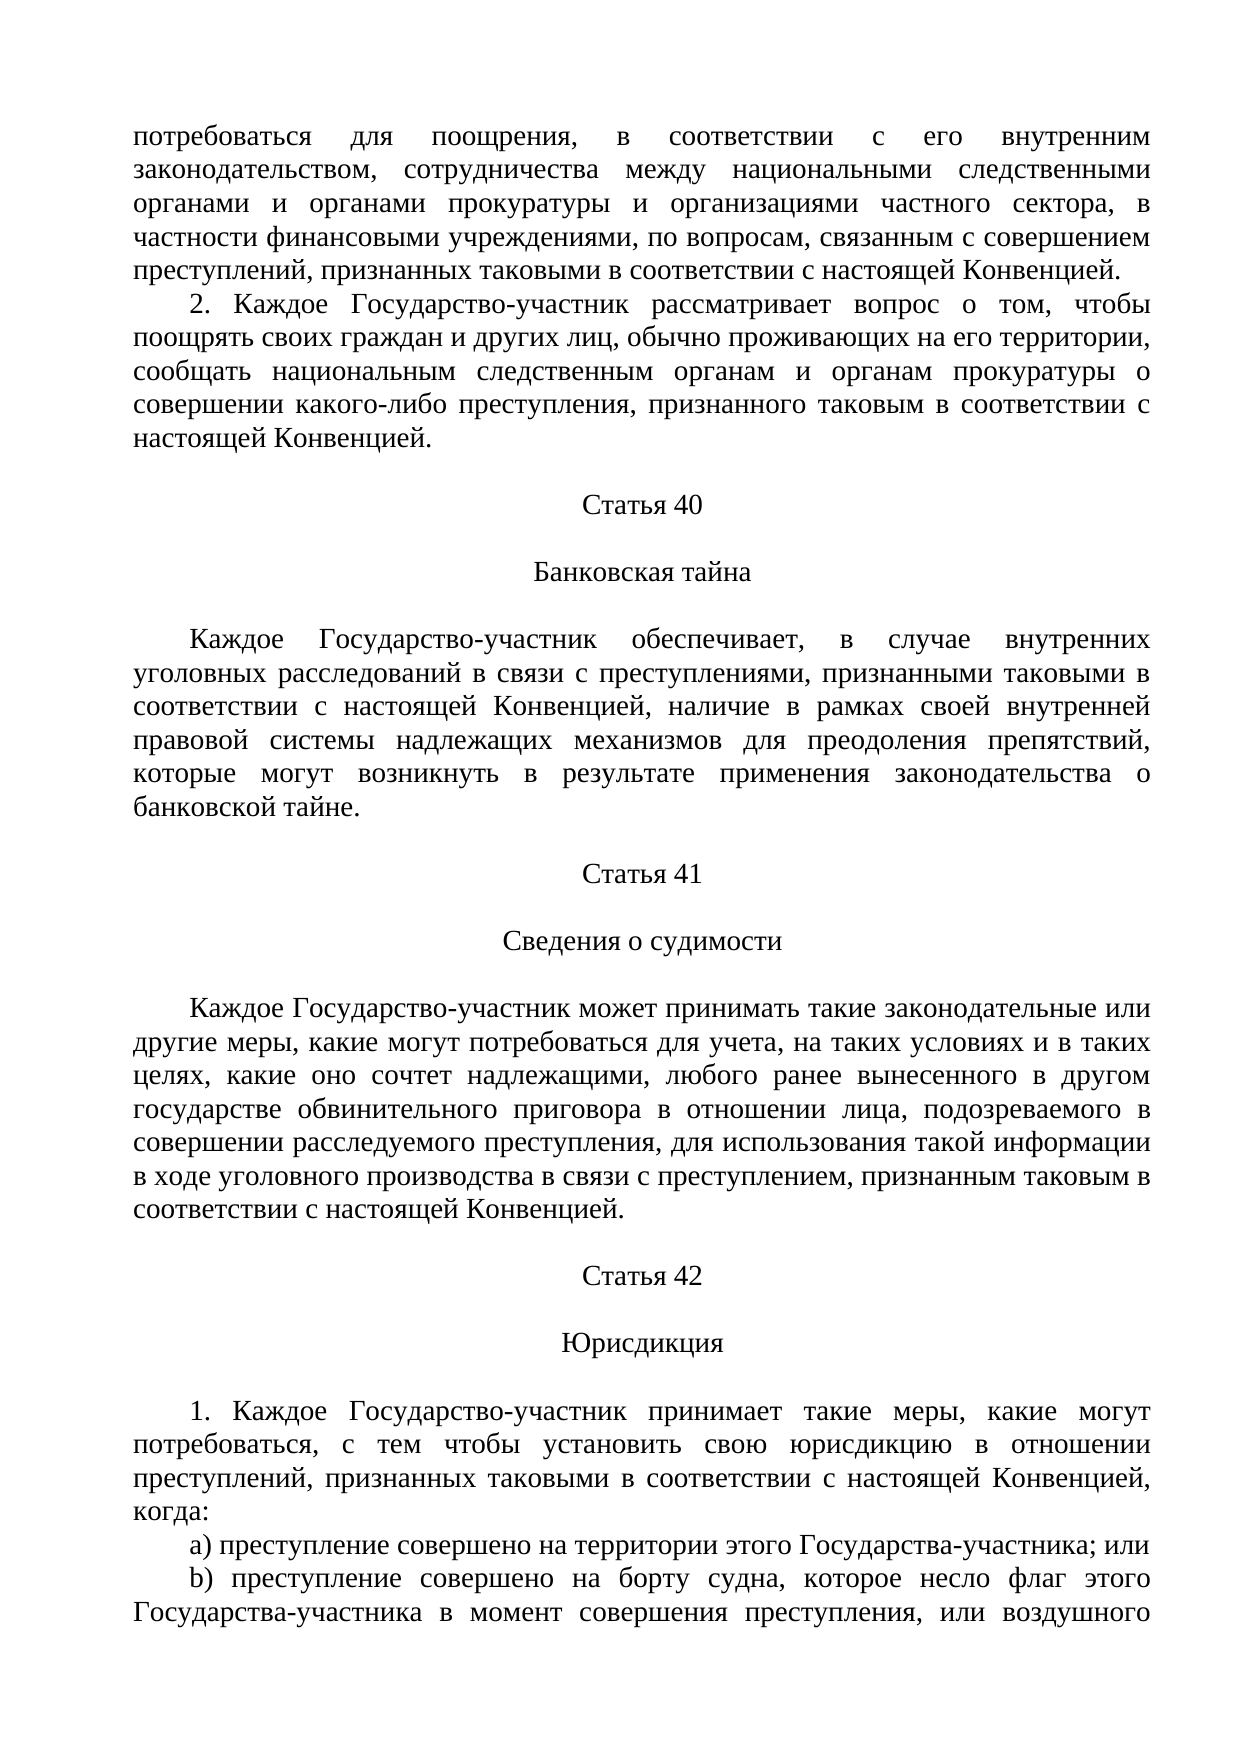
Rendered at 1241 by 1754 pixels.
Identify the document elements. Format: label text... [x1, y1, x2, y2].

text Сведения о судимости [133, 923, 1152, 957]
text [133, 118, 1152, 286]
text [133, 1560, 1152, 1627]
text Статья 42 [133, 1258, 1152, 1292]
text Каждое Государство-участник может принимать такие законодательные или другие меры, какие могут потребоваться для учета, на таких условиях и в таких целях, какие оно сочтет надлежащими, любого ранее вынесенного в другом государстве обвинительного приговора в отношении лица, подозреваемого в совершении расследуемого преступления, для использования такой информации в ходе уголовного производства в связи с преступлением, признанным таковым в соответствии с настоящей Конвенцией. [133, 990, 1152, 1225]
text 1. Каждое Государство-участник принимает такие меры, какие могут потребоваться, с тем чтобы установить свою юрисдикцию в отношении преступлений, признанных таковыми в соответствии с настоящей Конвенцией, когда: [133, 1393, 1152, 1527]
text Банковская тайна [133, 554, 1152, 588]
text Каждое Государство-участник обеспечивает, в случае внутренних уголовных расследований в связи с преступлениями, признанными таковыми в соответствии с настоящей Конвенцией, наличие в рамках своей внутренней правовой системы надлежащих механизмов для преодоления препятствий, которые могут возникнуть в результате применения законодательства о банковской тайне. [133, 621, 1152, 822]
text Статья 40 [133, 487, 1152, 521]
text Юрисдикция [133, 1326, 1152, 1359]
text a) преступление совершено на территории этого Государства-участника; или [133, 1527, 1152, 1560]
text 2. Каждое Государство-участник рассматривает вопрос о том, чтобы поощрять своих граждан и других лиц, обычно проживающих на его территории, сообщать национальным следственным органам и органам прокуратуры о совершении какого-либо преступления, признанного таковым в соответствии с настоящей Конвенцией. [133, 286, 1152, 453]
text Статья 41 [133, 856, 1152, 889]
